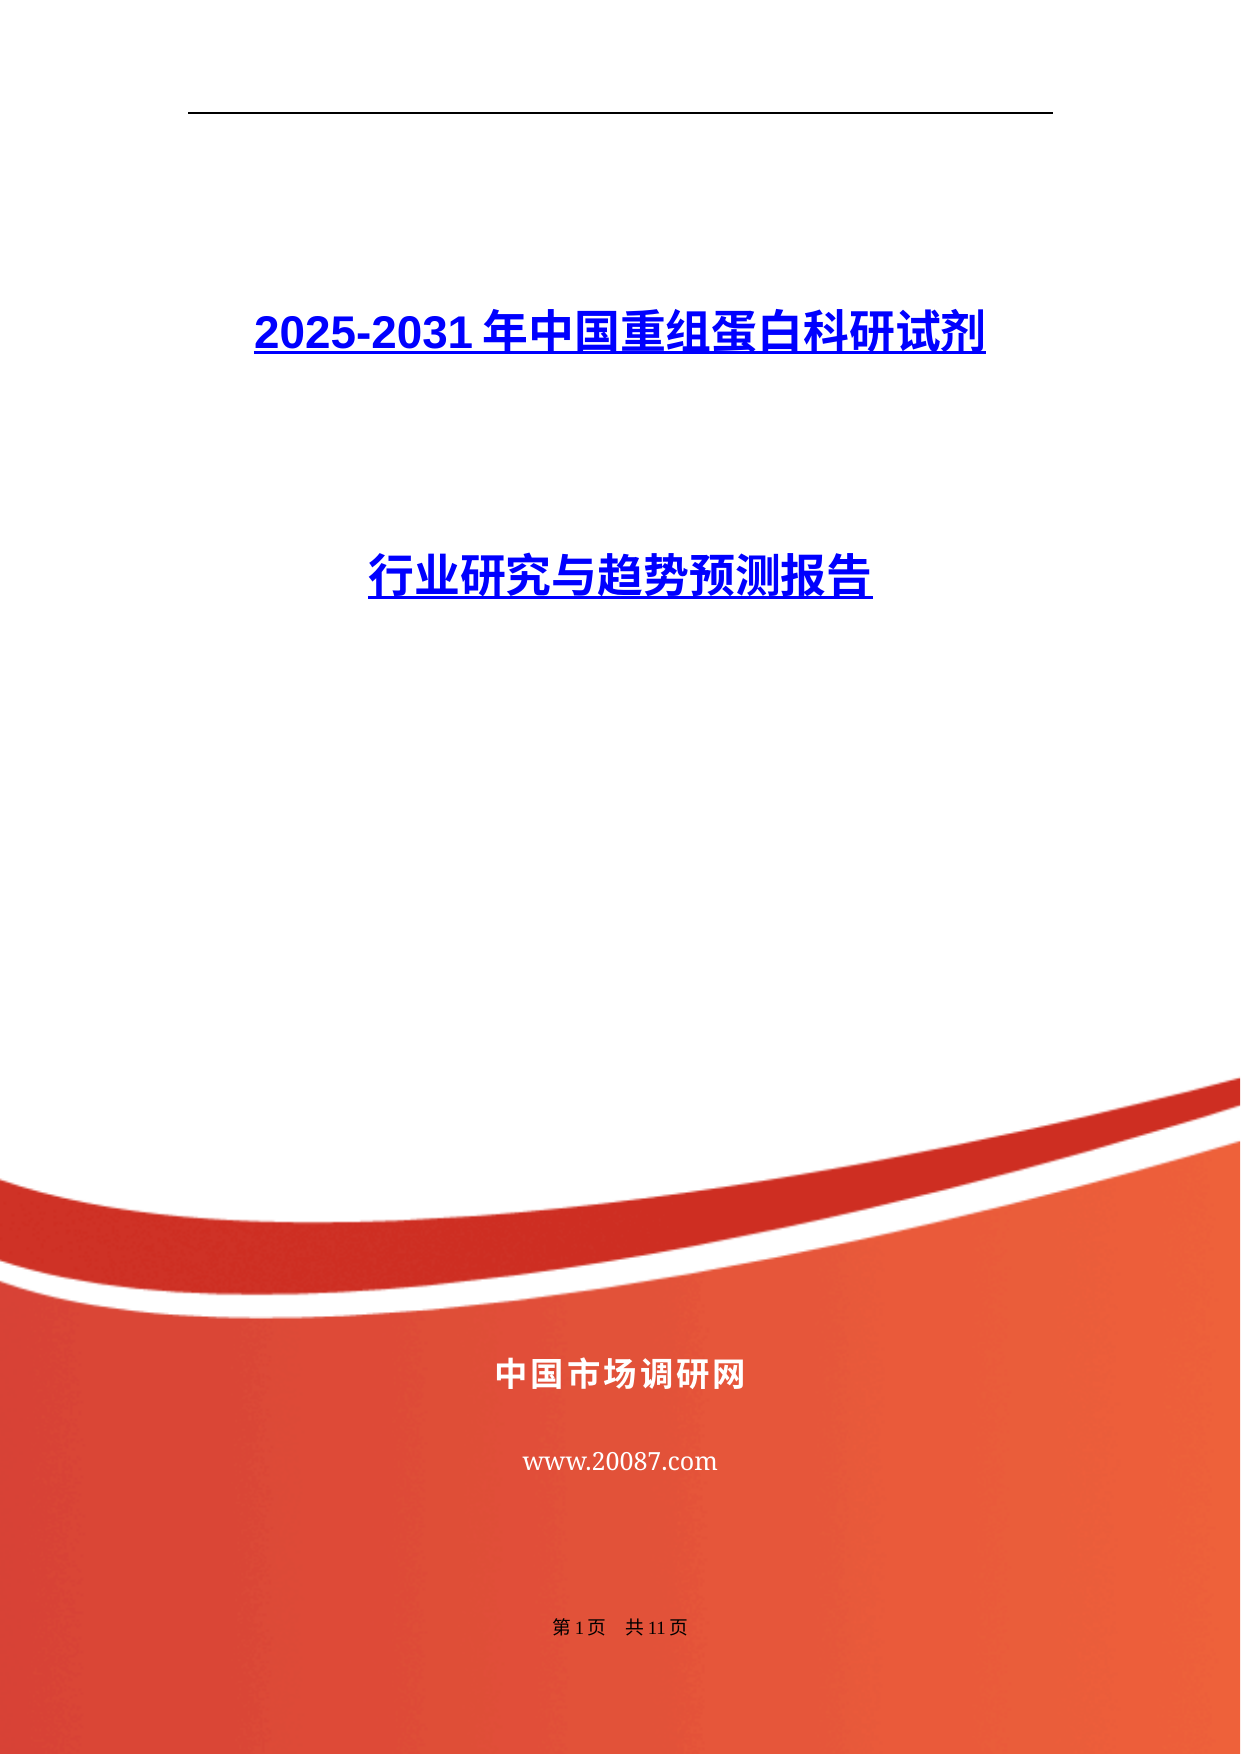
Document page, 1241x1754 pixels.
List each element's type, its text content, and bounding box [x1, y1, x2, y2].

picture [0, 1006, 1241, 1754]
subtitle 中国市场调研网 [187, 1339, 1053, 1404]
table_header 2025-2031年中国重组蛋白科研试剂行业研究与趋势预测报告 [188, 207, 1053, 773]
text www.20087.com [187, 1428, 1053, 1493]
